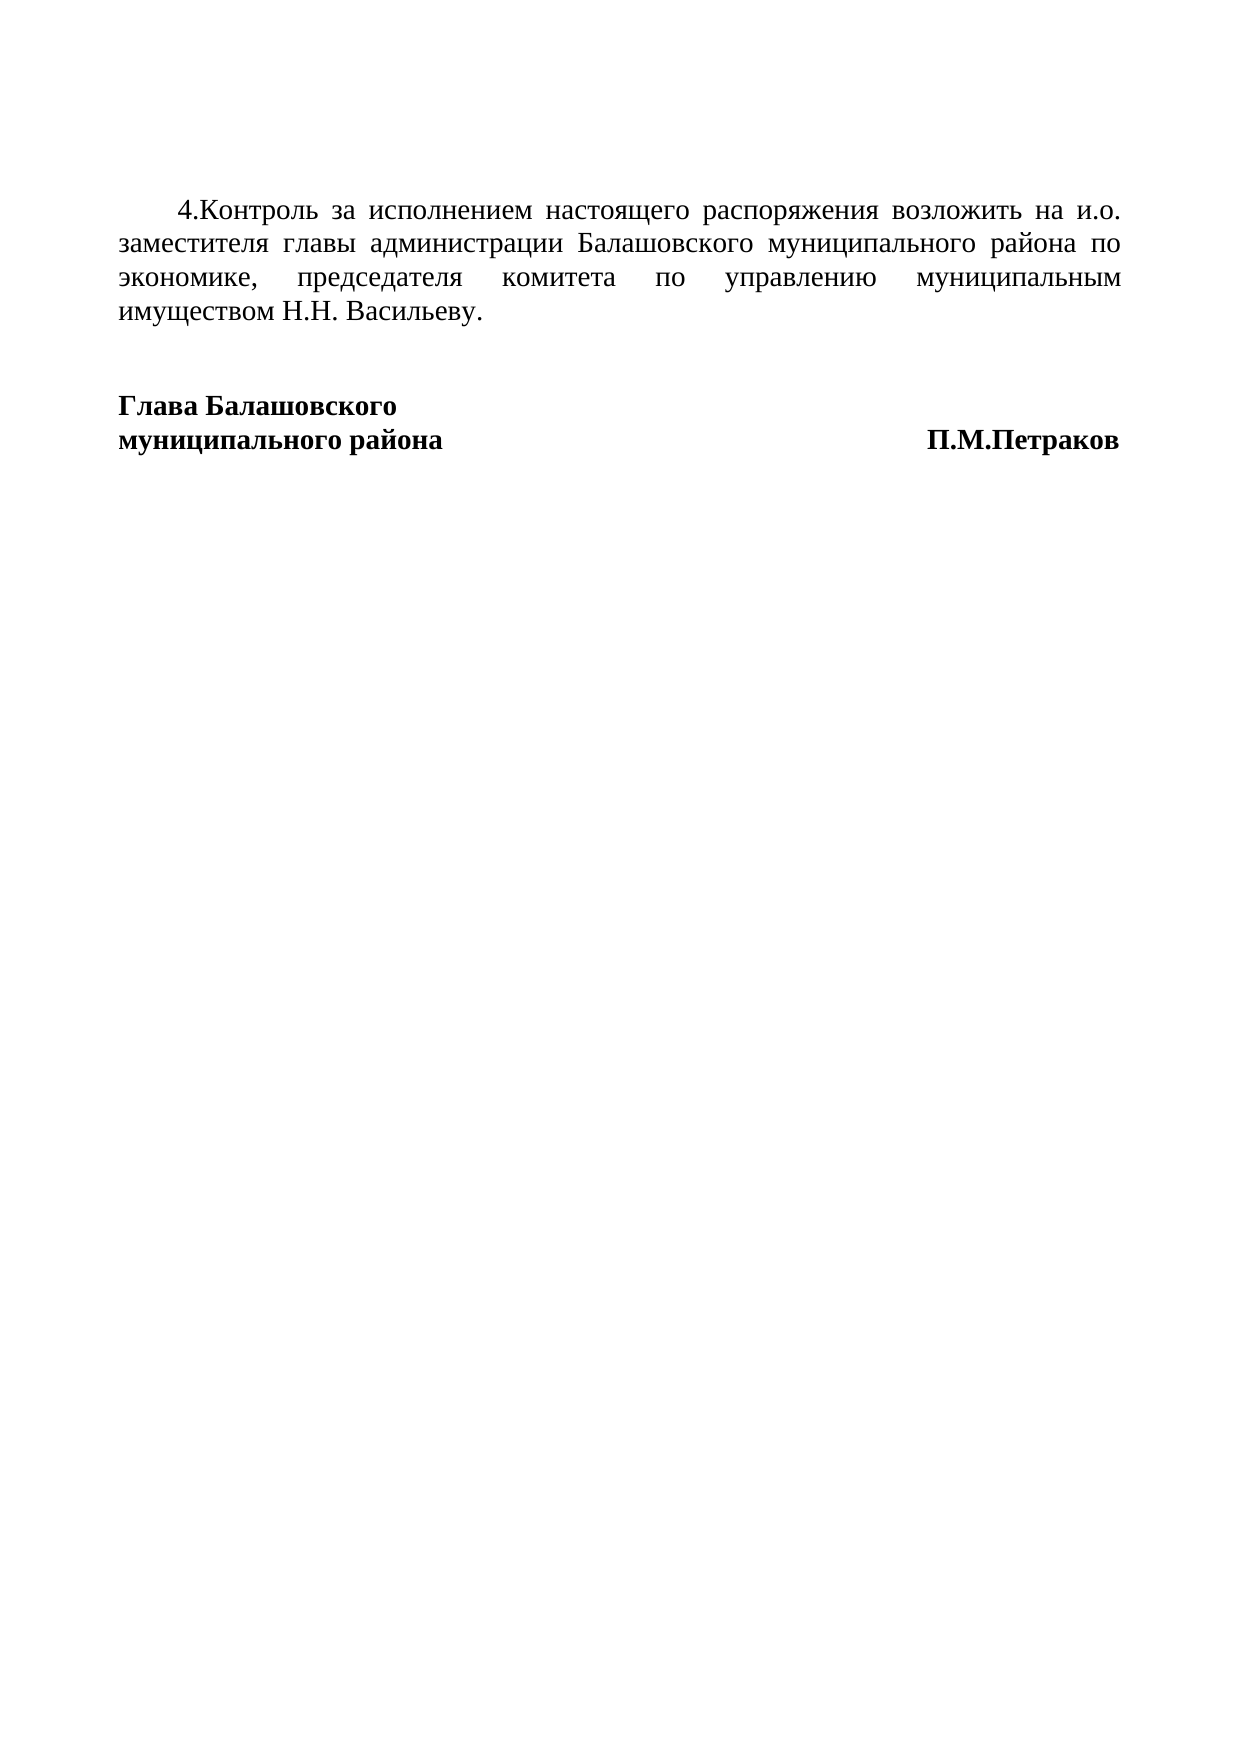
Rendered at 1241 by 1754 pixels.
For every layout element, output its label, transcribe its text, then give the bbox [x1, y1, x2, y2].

text 4.Контроль за исполнением настоящего распоряжения возложить на и.о. заместителя главы администрации Балашовского муниципального района по экономике, председателя комитета по управлению муниципальным имуществом Н.Н. Васильеву. [118, 192, 1122, 326]
text муниципального района П.М.Петраков [118, 422, 1122, 456]
text Глава Балашовского [118, 388, 1122, 422]
